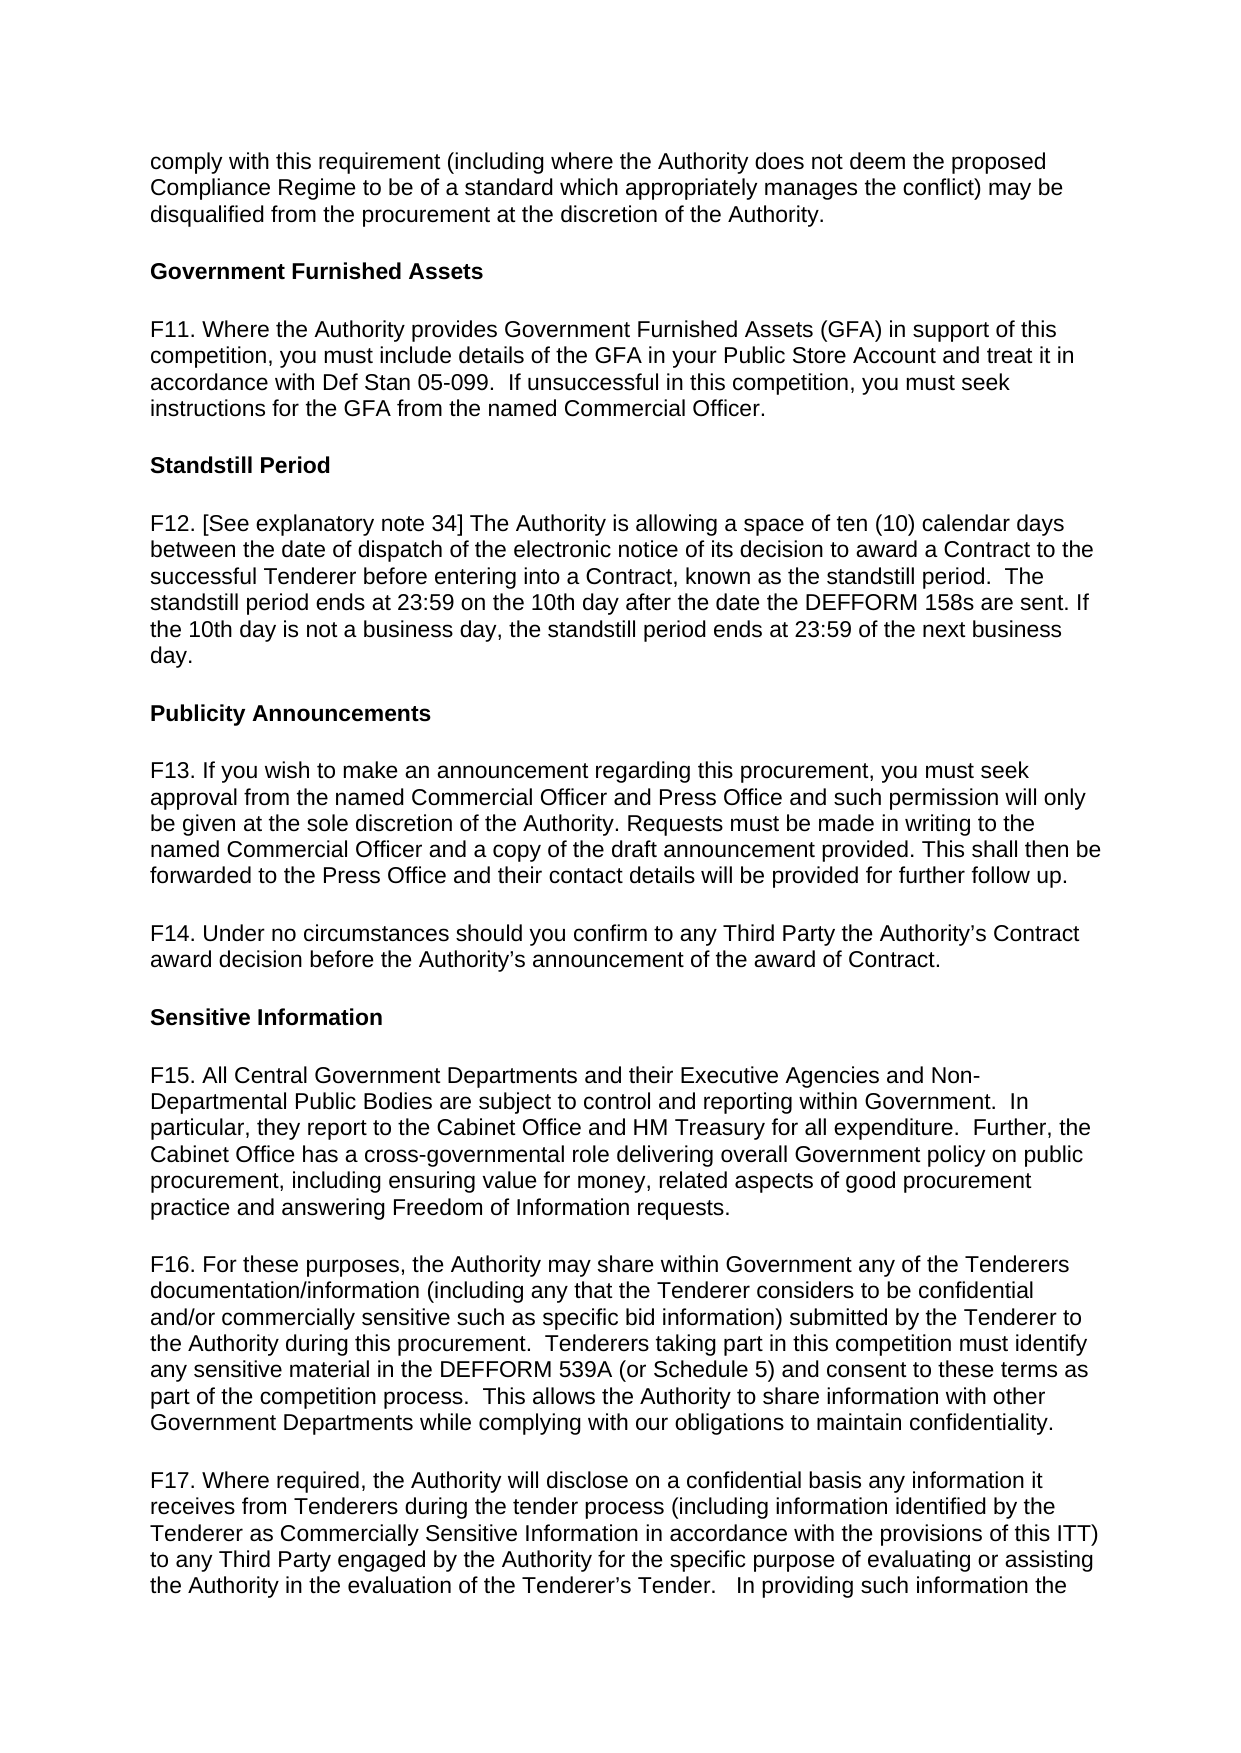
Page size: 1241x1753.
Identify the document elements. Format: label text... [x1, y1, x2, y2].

text F16. For these purposes, the Authority may share within Government any of the Tenderers documentation/information (including any that the Tenderer considers to be confidential and/or commercially sensitive such as specific bid information) submitted by the Tenderer to the Authority during this procurement. Tenderers taking part in this competition must identify any sensitive material in the DEFFORM 539A (or Schedule 5) and consent to these terms as part of the competition process. This allows the Authority to share information with other Government Departments while complying with our obligations to maintain confidentiality. [150, 1251, 1103, 1436]
text F13. If you wish to make an announcement regarding this procurement, you must seek approval from the named Commercial Officer and Press Office and such permission will only be given at the sole discretion of the Authority. Requests must be made in writing to the named Commercial Officer and a copy of the draft announcement provided. This shall then be forwarded to the Press Office and their contact details will be provided for further follow up. [150, 757, 1103, 889]
text Publicity Announcements [150, 699, 1103, 726]
text F15. All Central Government Departments and their Executive Agencies and Non-Departmental Public Bodies are subject to control and reporting within Government. In particular, they report to the Cabinet Office and HM Treasury for all expenditure. Further, the Cabinet Office has a cross-governmental role delivering overall Government policy on public procurement, including ensuring value for money, related aspects of good procurement practice and answering Freedom of Information requests. [150, 1062, 1103, 1220]
text Standstill Period [150, 452, 1103, 479]
text F14. Under no circumstances should you confirm to any Third Party the Authority’s Contract award decision before the Authority’s announcement of the award of Contract. [150, 920, 1103, 973]
text F11. Where the Authority provides Government Furnished Assets (GFA) in support of this competition, you must include details of the GFA in your Public Store Account and treat it in accordance with Def Stan 05-099. If unsuccessful in this competition, you must seek instructions for the GFA from the named Commercial Officer. [150, 316, 1103, 421]
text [150, 148, 1103, 227]
text F12. [See explanatory note 34] The Authority is allowing a space of ten (10) calendar days between the date of dispatch of the electronic notice of its decision to award a Contract to the successful Tenderer before entering into a Contract, known as the standstill period. The standstill period ends at 23:59 on the 10th day after the date the DEFFORM 158s are sent. If the 10th day is not a business day, the standstill period ends at 23:59 of the next business day. [150, 510, 1103, 668]
text Sensitive Information [150, 1004, 1103, 1030]
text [150, 1467, 1103, 1598]
text Government Furnished Assets [150, 258, 1103, 284]
